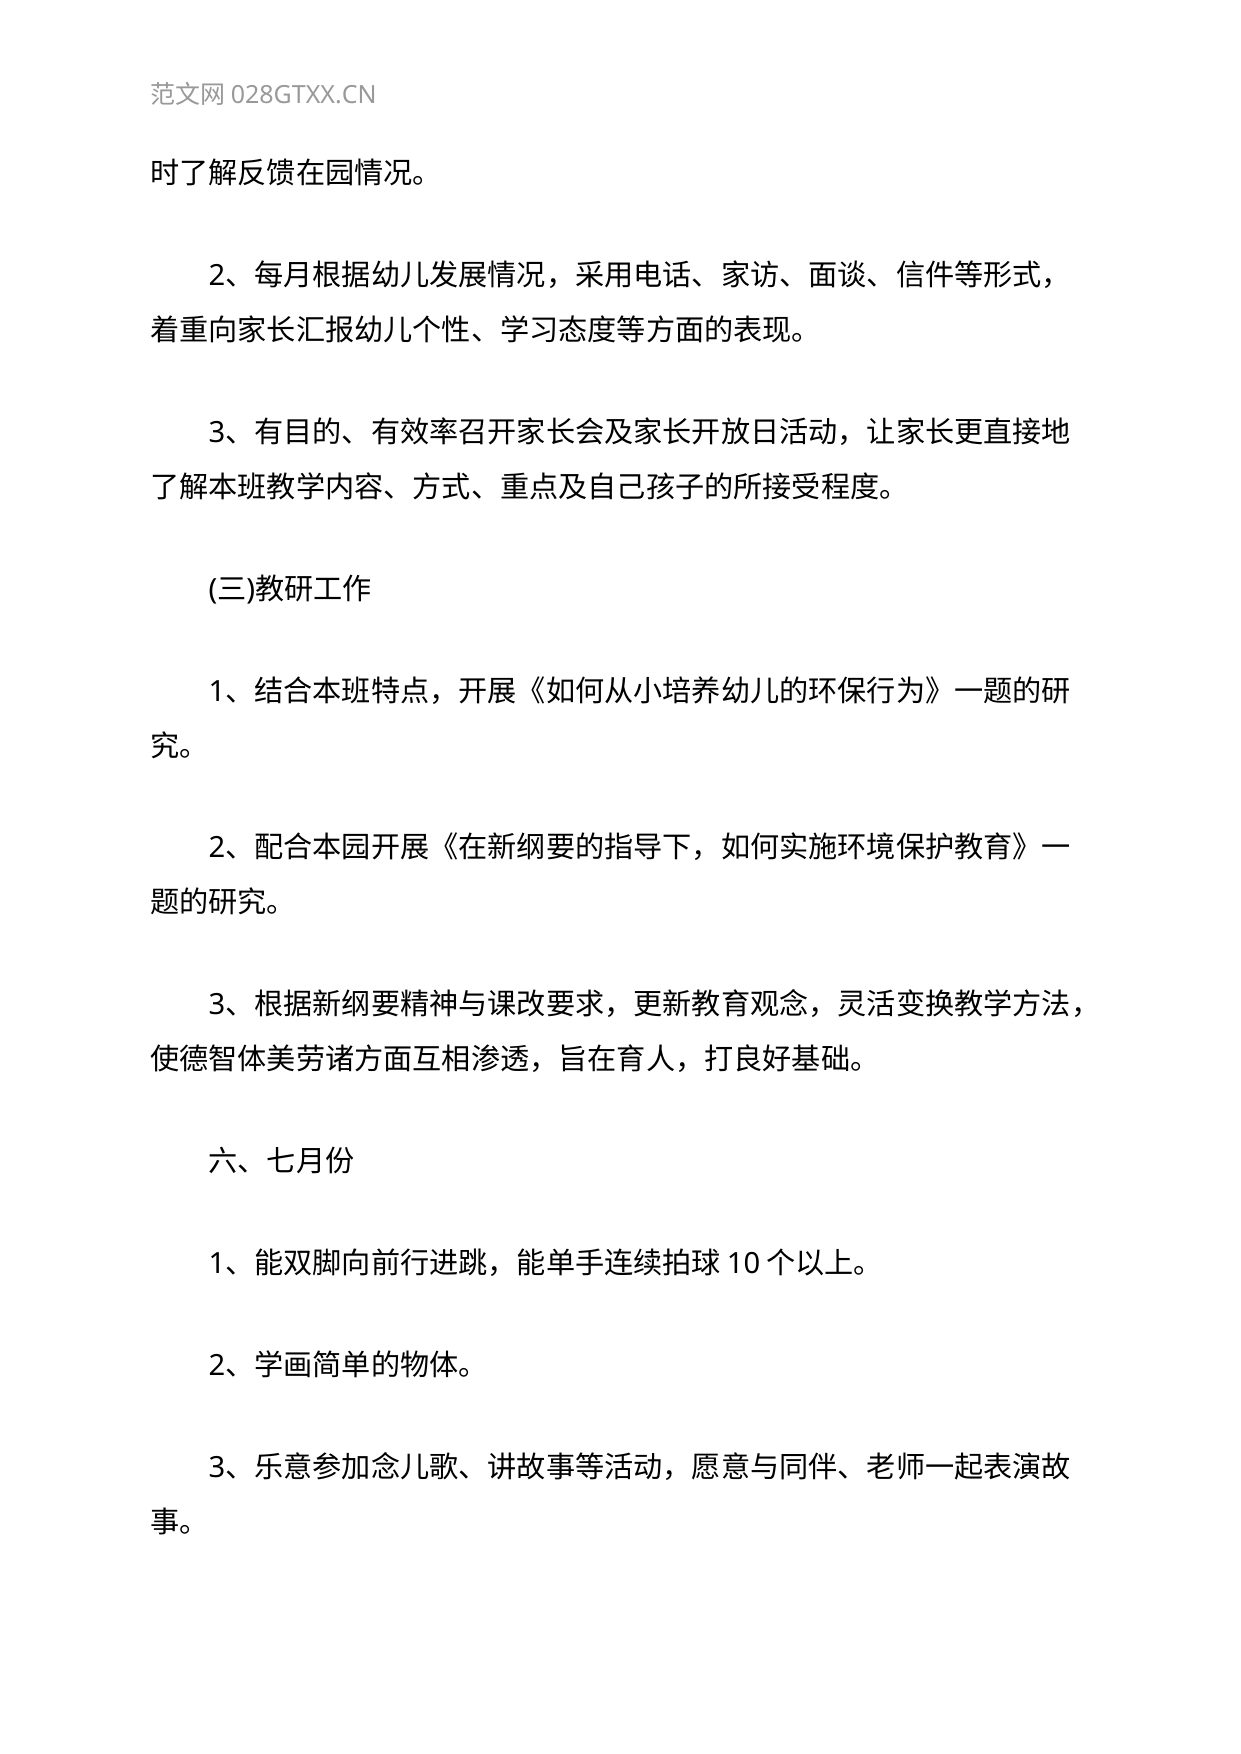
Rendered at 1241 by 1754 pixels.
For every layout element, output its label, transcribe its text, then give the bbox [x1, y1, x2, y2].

text 1、能双脚向前行进跳，能单手连续拍球10个以上。 [150, 1239, 1090, 1282]
text 3、有目的、有效率召开家长会及家长开放日活动，让家长更直接地了解本班教学内容、方式、重点及自己孩子的所接受程度。 [150, 408, 1090, 506]
text 3、根据新纲要精神与课改要求，更新教育观念，灵活变换教学方法，使德智体美劳诸方面互相渗透，旨在育人，打良好基础。 [150, 981, 1090, 1078]
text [150, 150, 1090, 192]
text 2、学画简单的物体。 [150, 1341, 1090, 1384]
text 六、七月份 [150, 1138, 1090, 1180]
text (三)教研工作 [150, 565, 1090, 608]
text 2、配合本园开展《在新纲要的指导下，如何实施环境保护教育》一题的研究。 [150, 824, 1090, 921]
text 3、乐意参加念儿歌、讲故事等活动，愿意与同伴、老师一起表演故事。 [150, 1443, 1090, 1541]
text 2、每月根据幼儿发展情况，采用电话、家访、面谈、信件等形式，着重向家长汇报幼儿个性、学习态度等方面的表现。 [150, 252, 1090, 349]
text 1、结合本班特点，开展《如何从小培养幼儿的环保行为》一题的研究。 [150, 667, 1090, 764]
